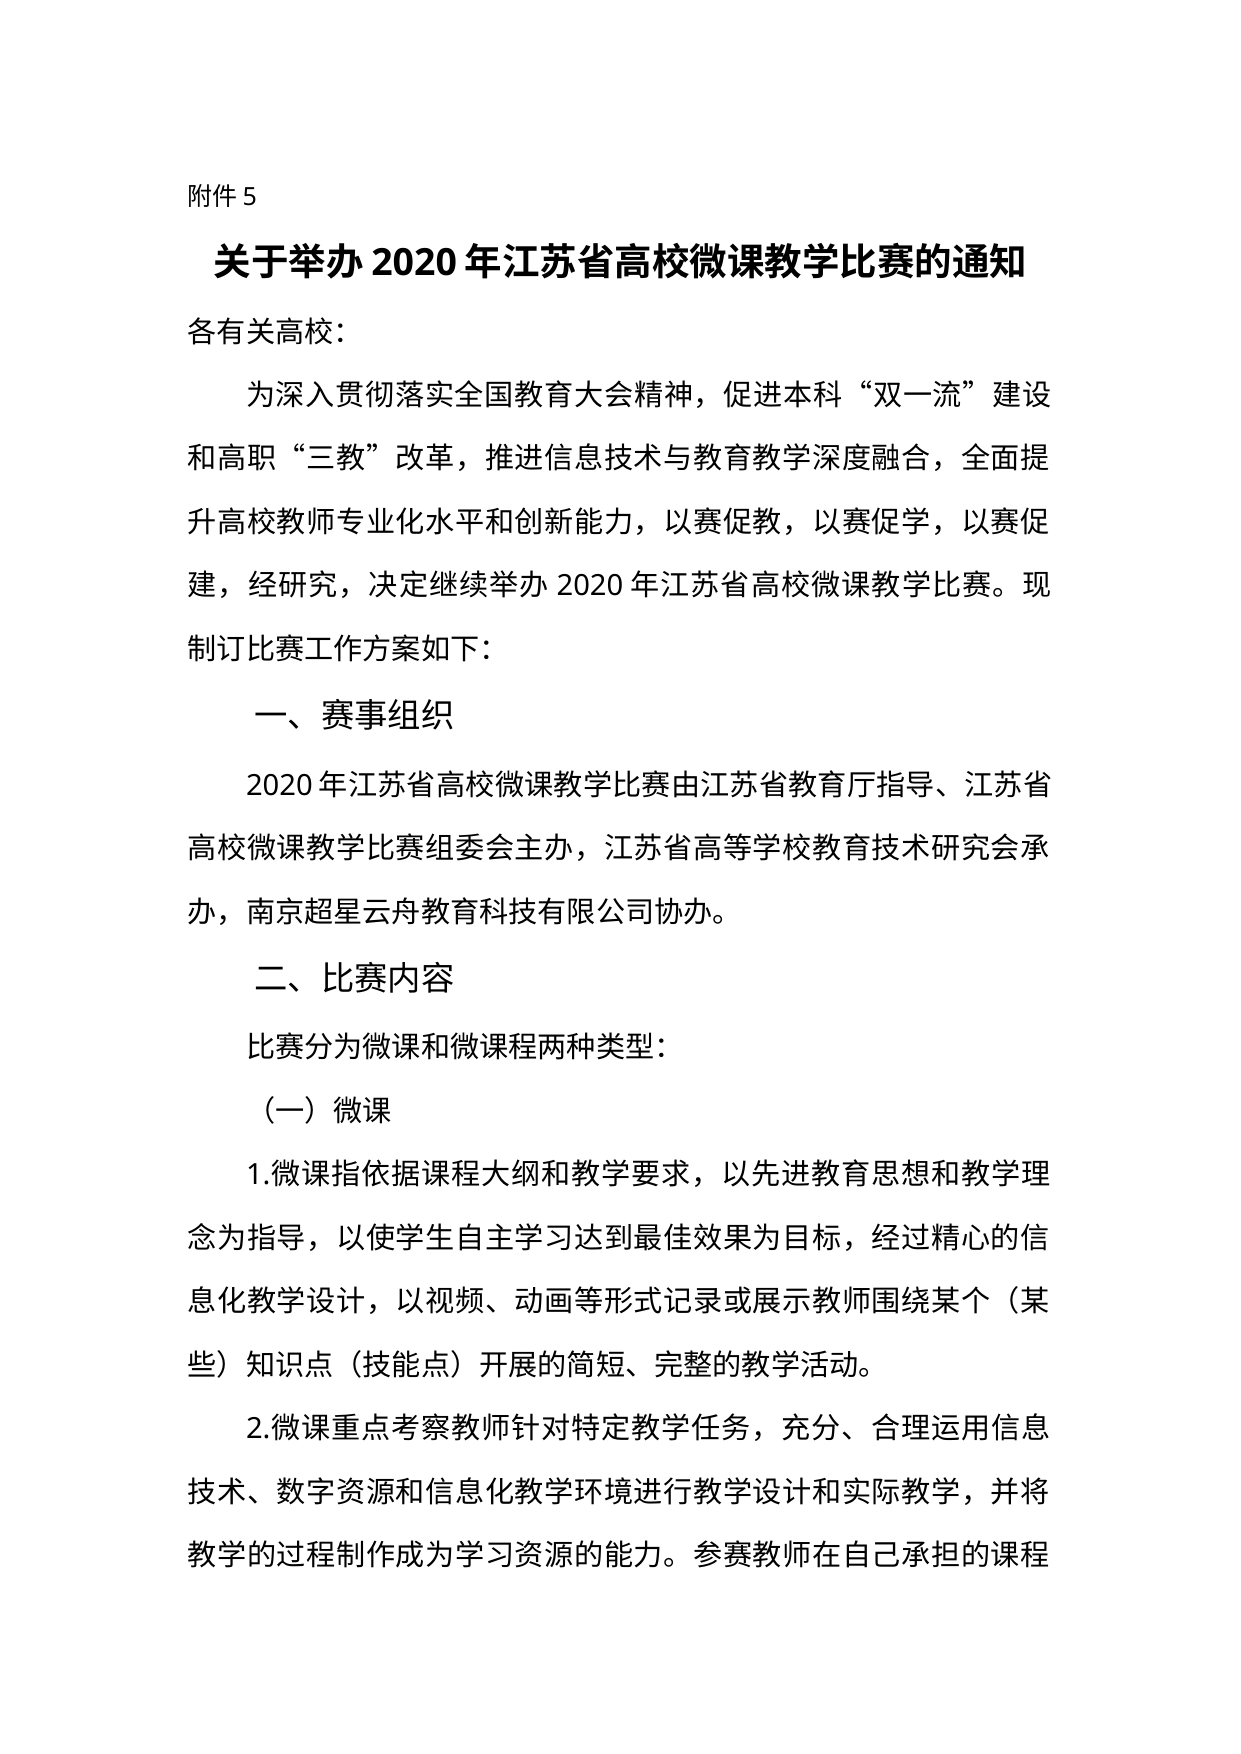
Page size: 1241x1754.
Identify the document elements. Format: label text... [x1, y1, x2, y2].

text 2020年江苏省高校微课教学比赛由江苏省教育厅指导、江苏省高校微课教学比赛组委会主办，江苏省高等学校教育技术研究会承办，南京超星云舟教育科技有限公司协办。 [187, 761, 1053, 931]
text 1.微课指依据课程大纲和教学要求，以先进教育思想和教学理念为指导，以使学生自主学习达到最佳效果为目标，经过精心的信息化教学设计，以视频、动画等形式记录或展示教师围绕某个（某些）知识点（技能点）开展的简短、完整的教学活动。 [187, 1151, 1053, 1383]
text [187, 1405, 1053, 1574]
text 为深入贯彻落实全国教育大会精神，促进本科“双一流”建设和高职“三教”改革，推进信息技术与教育教学深度融合，全面提升高校教师专业化水平和创新能力，以赛促教，以赛促学，以赛促建，经研究，决定继续举办2020年江苏省高校微课教学比赛。现制订比赛工作方案如下： [187, 372, 1053, 668]
text 关于举办2020年江苏省高校微课教学比赛的通知 [187, 227, 1053, 292]
text 附件5 [187, 162, 1053, 227]
text 二、比赛内容 [187, 952, 1053, 1000]
text （一）微课 [187, 1087, 1053, 1130]
text 比赛分为微课和微课程两种类型： [187, 1024, 1053, 1066]
text 各有关高校： [187, 308, 1053, 351]
text 一、赛事组织 [187, 689, 1053, 737]
